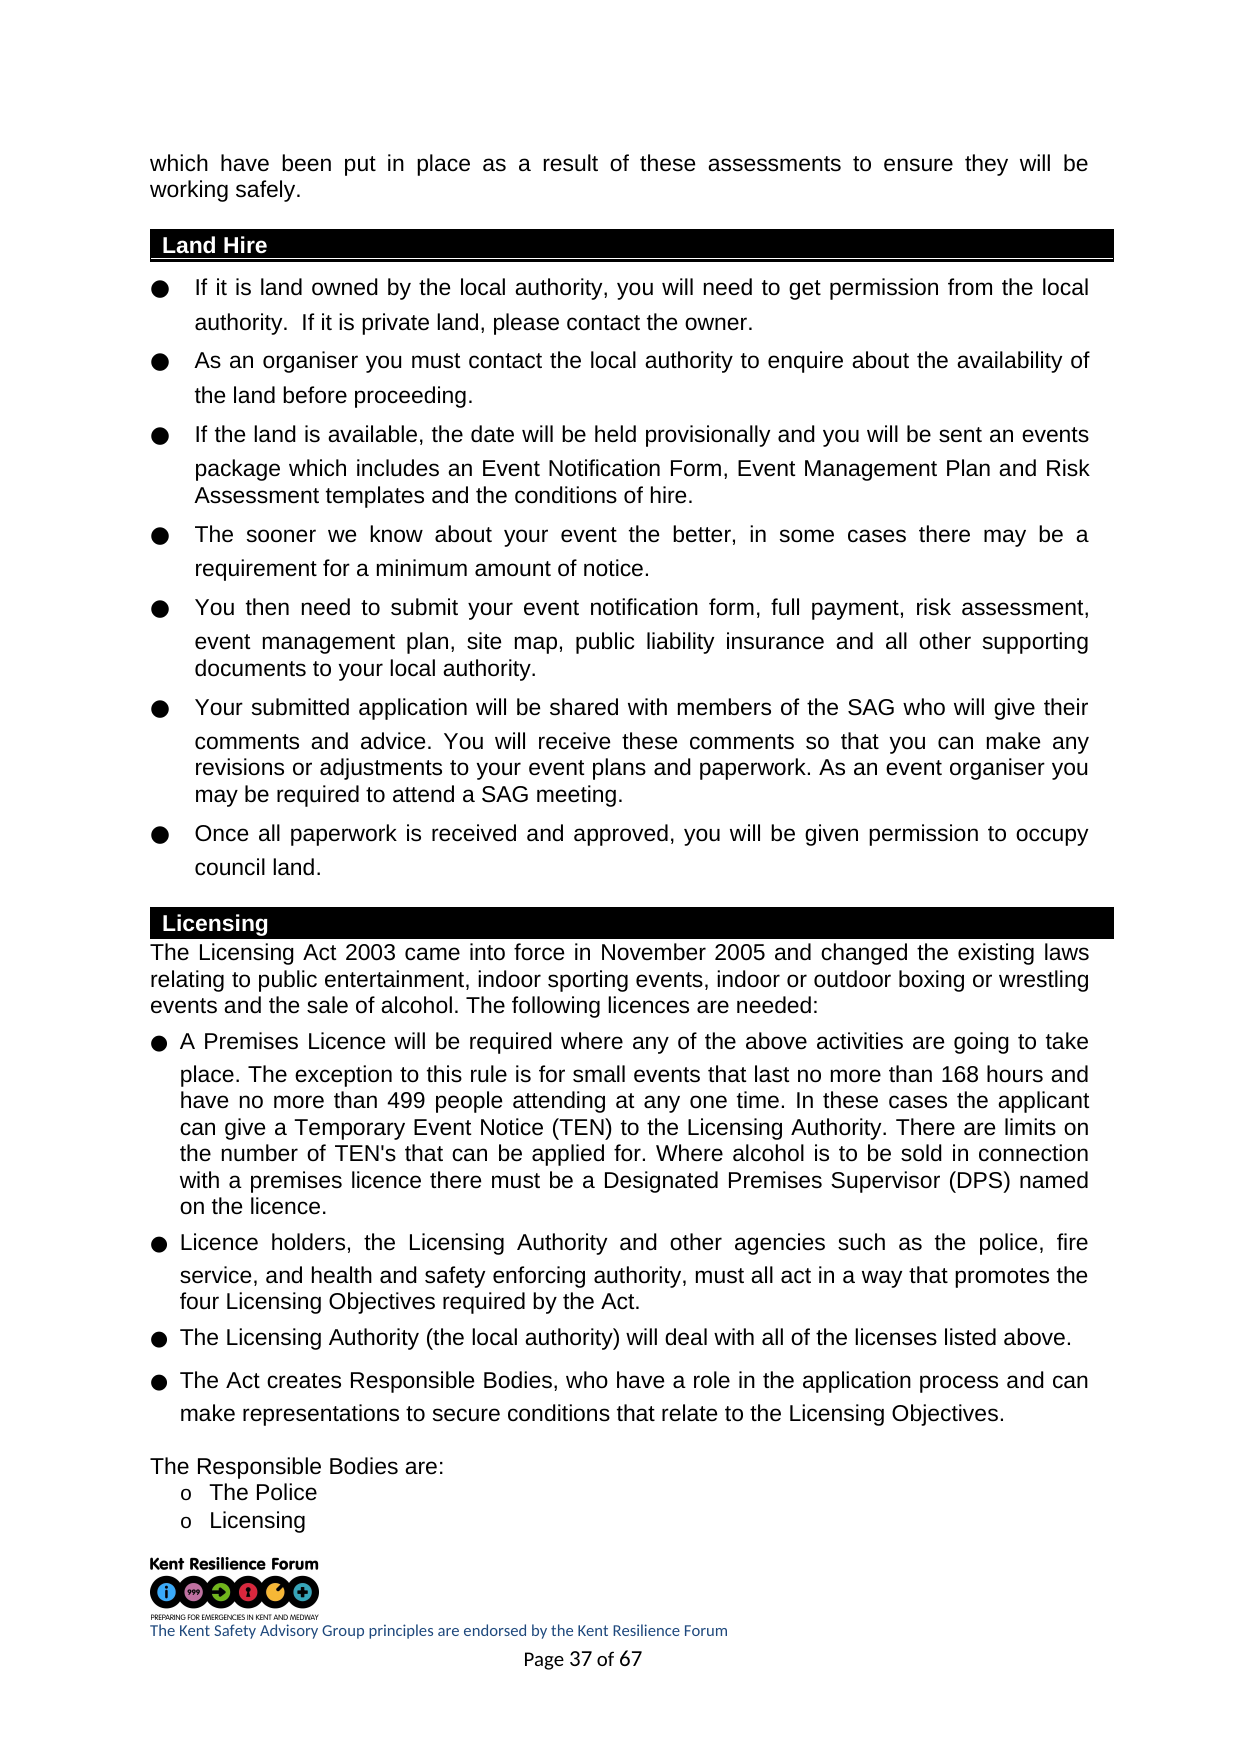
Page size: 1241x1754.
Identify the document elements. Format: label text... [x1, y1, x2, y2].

list A Premises Licence will be required where any of the above activities are going to take place. The exception to this rule is for small events that last no more than 168 hours and have no more than 499 people attending at any one time. In these cases the applicant can give a Temporary Event Notice (TEN) to the Licensing Authority. There are limits on the number of TEN's that can be applied for. Where alcohol is to be sold in connection with a premises licence there must be a Designated Premises Supervisor (DPS) named on the licence. [150, 1018, 1090, 1219]
list Your submitted application will be shared with members of the SAG who will give their comments and advice. You will receive these comments so that you can make any revisions or adjustments to your event plans and paperwork. As an event organiser you may be required to attend a SAG meeting. [150, 681, 1090, 807]
list You then need to submit your event notification form, full payment, risk assessment, event management plan, site map, public liability insurance and all other supporting documents to your local authority. [150, 581, 1090, 681]
table_header Licensing [151, 910, 1113, 936]
text The Licensing Act 2003 came into force in November 2005 and changed the existing laws relating to public entertainment, indoor sporting events, indoor or outdoor boxing or wrestling events and the sale of alcohol. The following licences are needed: [150, 939, 1090, 1018]
picture [150, 1557, 319, 1620]
list Licensing [179, 1507, 1090, 1534]
list If it is land owned by the local authority, you will need to get permission from the local authority. If it is private land, please contact the owner. [150, 262, 1090, 335]
list The sooner we know about your event the better, in some cases there may be a requirement for a minimum amount of notice. [150, 508, 1090, 581]
list The Act creates Responsible Bodies, who have a role in the application process and can make representations to secure conditions that relate to the Licensing Objectives. [150, 1357, 1090, 1426]
list Licence holders, the Licensing Authority and other agencies such as the police, fire service, and health and safety enforcing authority, must all act in a way that promotes the four Licensing Objectives required by the Act. [150, 1219, 1090, 1315]
list The Police [179, 1479, 1090, 1507]
list As an organiser you must contact the local authority to enquire about the availability of the land before proceeding. [150, 335, 1090, 408]
list The Licensing Authority (the local authority) will deal with all of the licenses listed above. [150, 1315, 1090, 1357]
table_header Land Hire [151, 232, 1113, 258]
text The Responsible Bodies are: [150, 1453, 1090, 1479]
list If the land is available, the date will be held provisionally and you will be sent an events package which includes an Event Notification Form, Event Management Plan and Risk Assessment templates and the conditions of hire. [150, 408, 1090, 508]
list Once all paperwork is received and approved, you will be given permission to occupy council land. [150, 807, 1090, 880]
